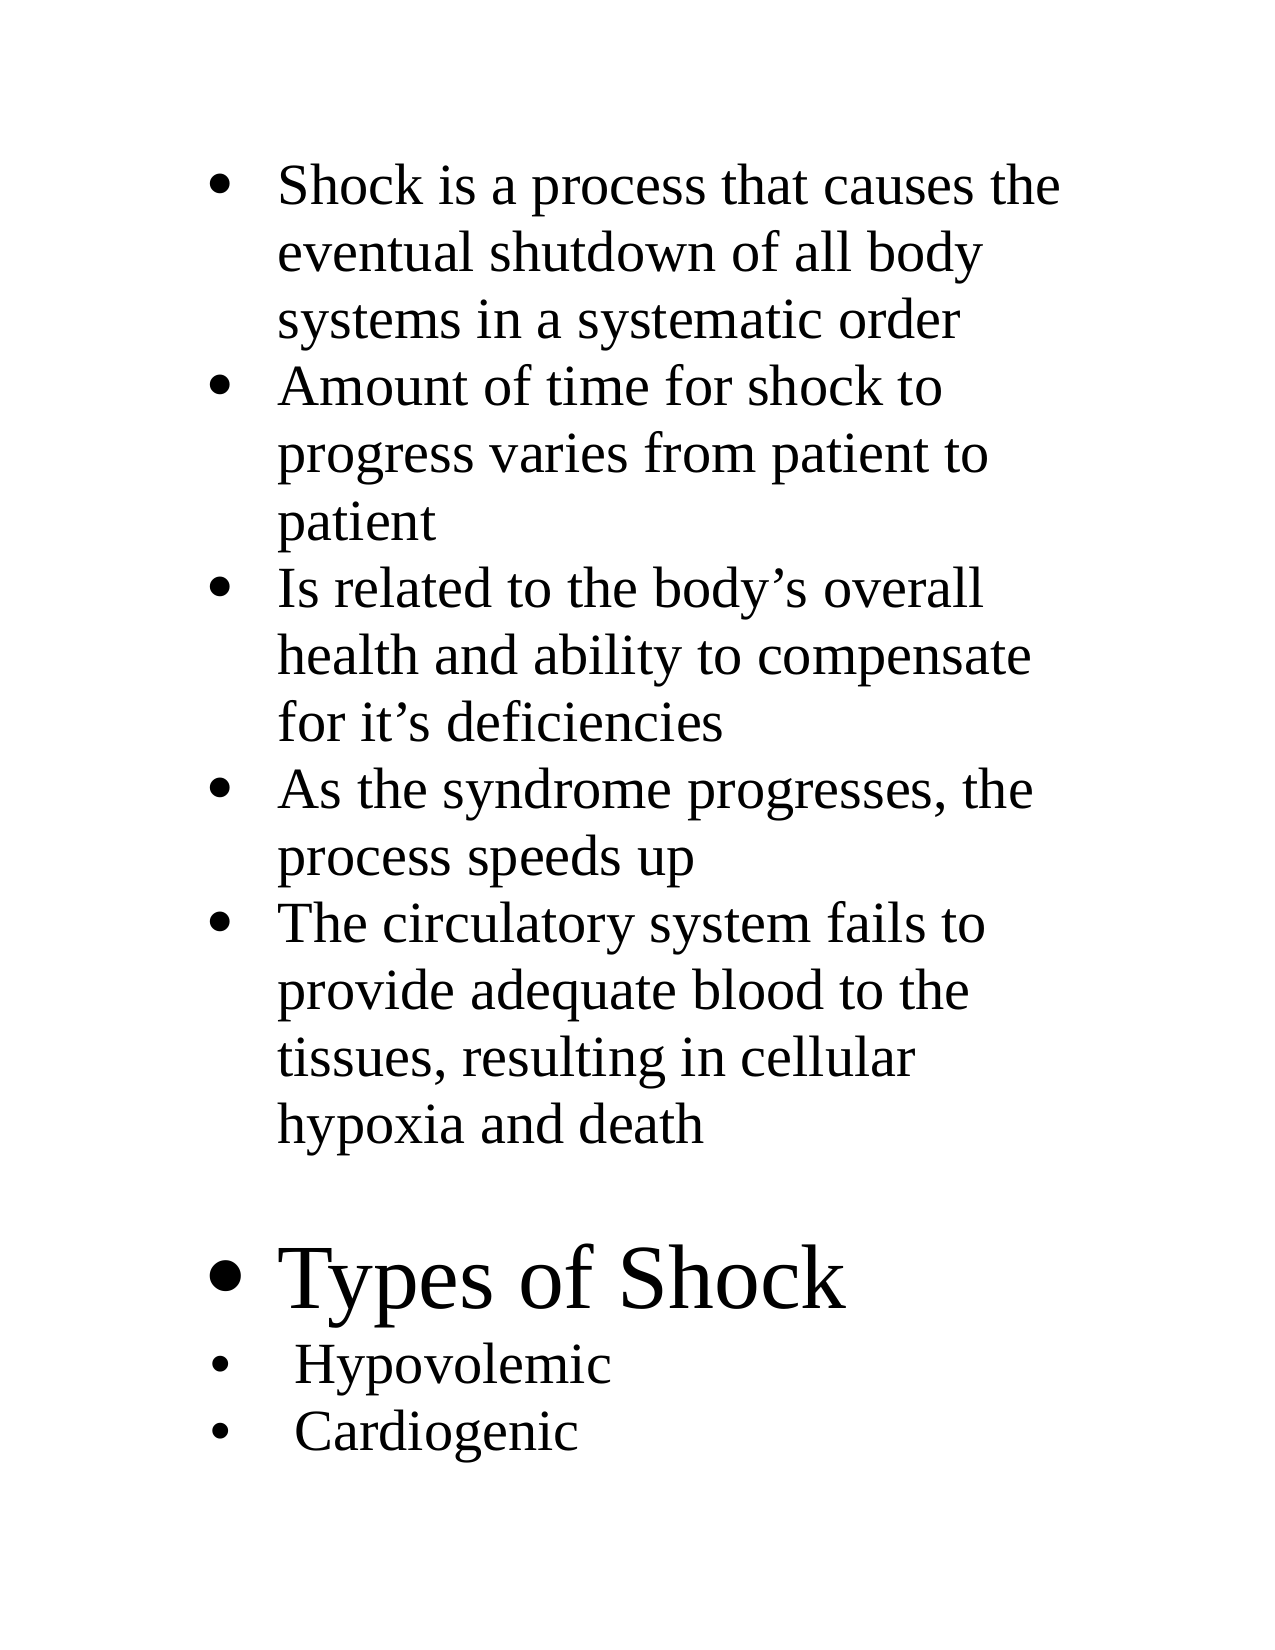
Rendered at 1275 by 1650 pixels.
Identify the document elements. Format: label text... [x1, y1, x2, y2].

list Hypovolemic [210, 1329, 1087, 1396]
list As the syndrome progresses, the process speeds up [210, 754, 1087, 888]
list Cardiogenic [210, 1396, 1087, 1463]
list Amount of time for shock to progress varies from patient to patient [210, 351, 1087, 552]
list Shock is a process that causes the eventual shutdown of all body systems in a systematic order [210, 150, 1087, 351]
list Types of Shock [210, 1223, 1087, 1329]
list Is related to the body’s overall health and ability to compensate for it’s deficiencies [210, 552, 1087, 754]
list The circulatory system fails to provide adequate blood to the tissues, resulting in cellular hypoxia and death [210, 888, 1087, 1156]
